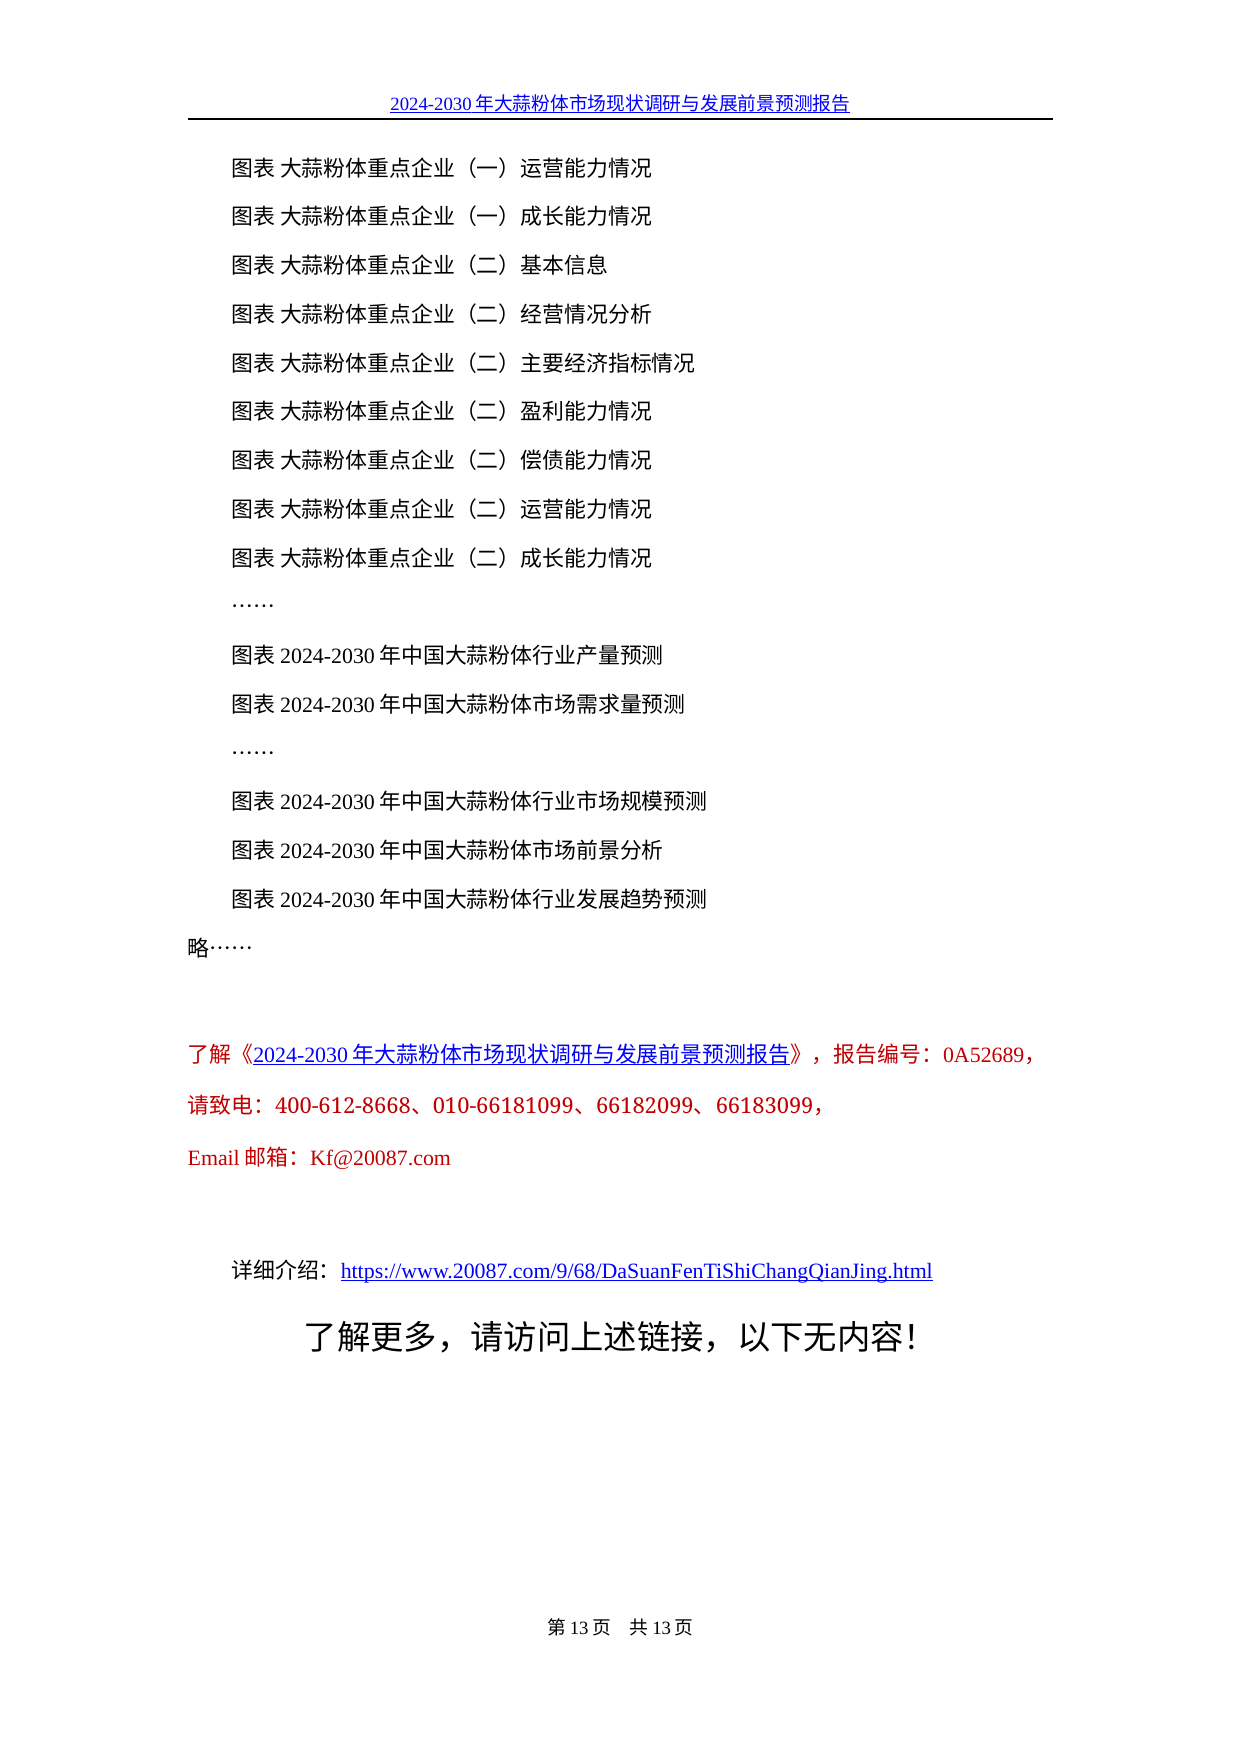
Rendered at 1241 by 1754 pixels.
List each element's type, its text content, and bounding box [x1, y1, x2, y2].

text 了解《2024-2030年大蒜粉体市场现状调研与发展前景预测报告》，报告编号：0A52689， [187, 1037, 1053, 1069]
text 详细介绍：https://www.20087.com/9/68/DaSuanFenTiShiChangQianJing.html [187, 1253, 1053, 1285]
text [187, 150, 1053, 963]
text Email邮箱：Kf@20087.com [187, 1140, 1053, 1172]
title 了解更多，请访问上述链接，以下无内容！ [187, 1303, 1053, 1368]
text 请致电：400-612-8668、010-66181099、66182099、66183099， [187, 1088, 1053, 1121]
